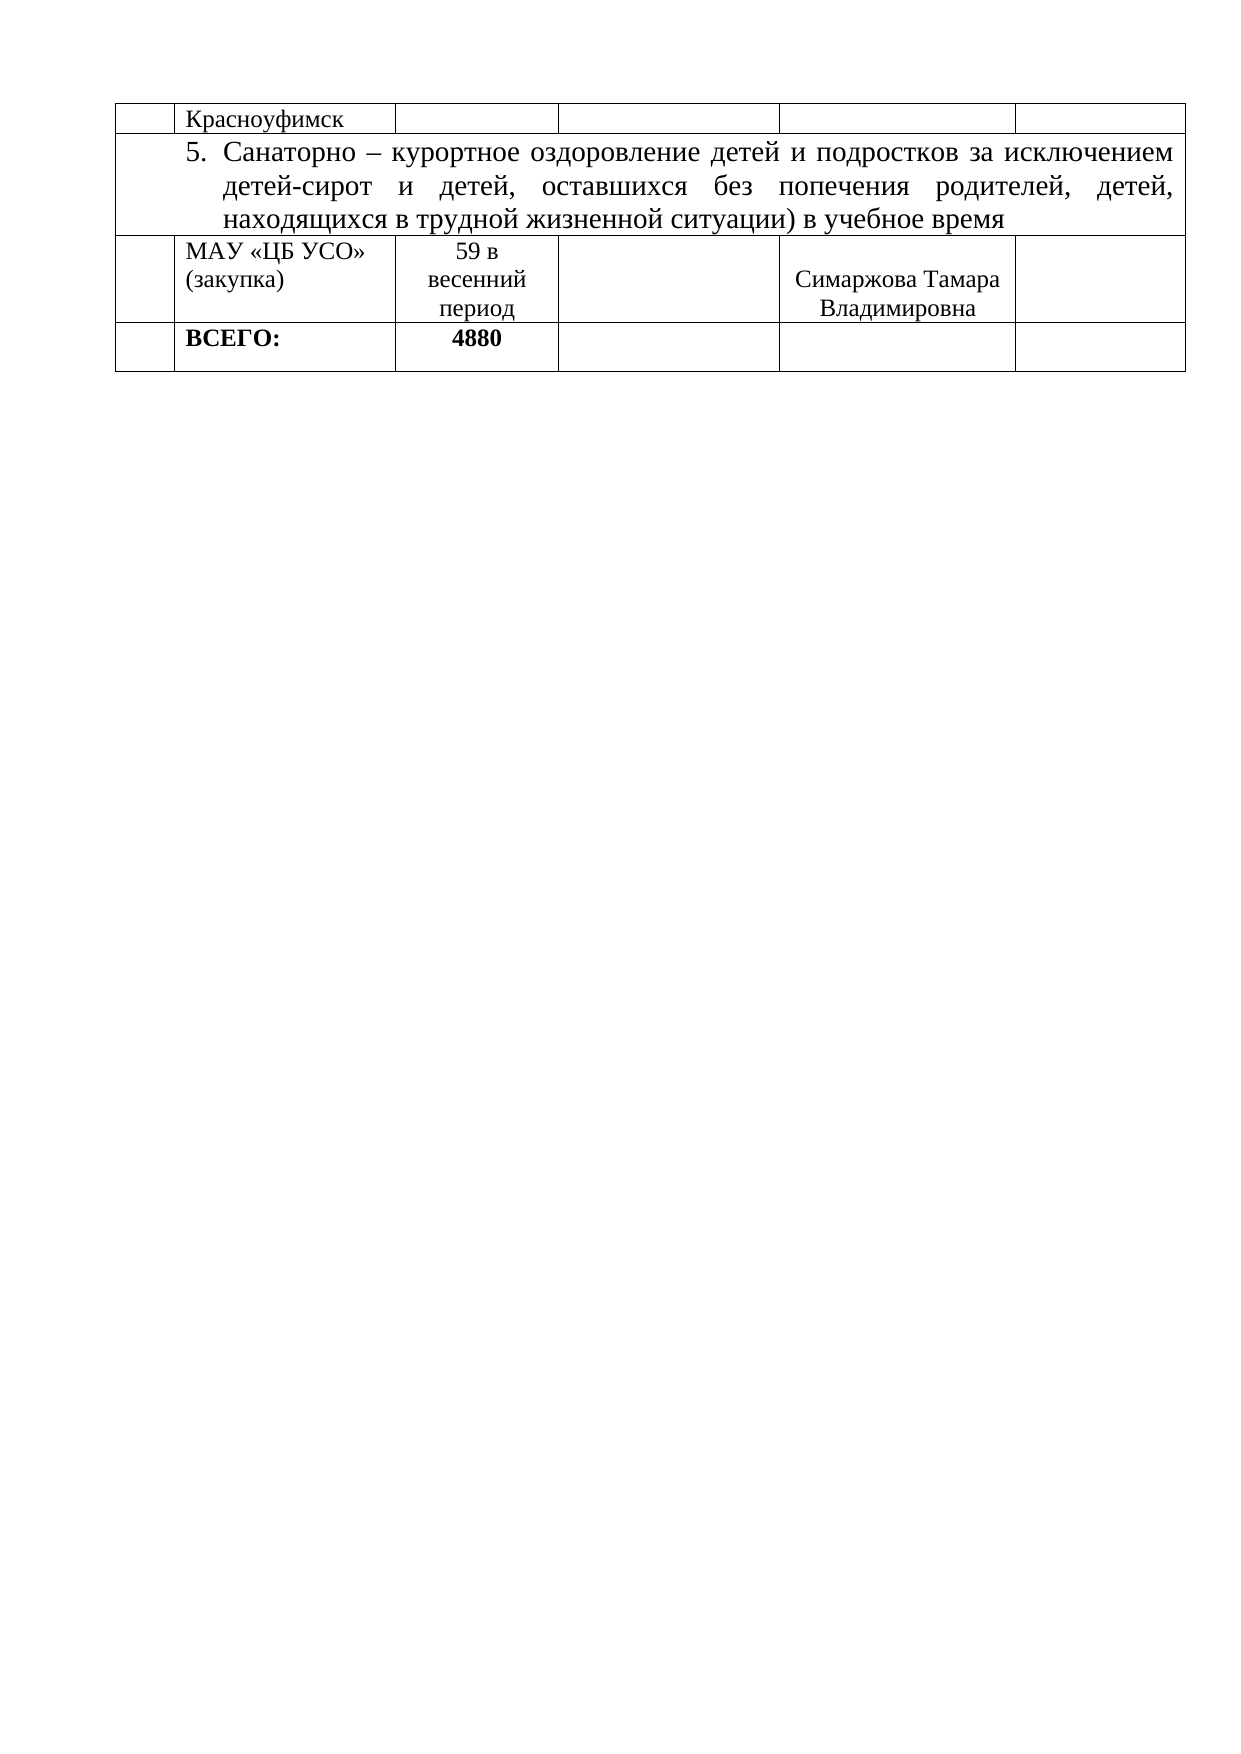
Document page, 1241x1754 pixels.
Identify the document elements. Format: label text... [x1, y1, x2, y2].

table_cell [559, 323, 779, 371]
table_cell ВСЕГО: [175, 323, 395, 371]
table_cell [559, 104, 779, 133]
table_cell [1016, 236, 1185, 322]
table_cell [780, 323, 1015, 371]
table_cell [559, 236, 779, 322]
table_cell МАУ «ЦБ УСО» (закупка) [175, 236, 395, 322]
table_cell Симаржова Тамара Владимировна [780, 236, 1015, 322]
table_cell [175, 104, 395, 133]
table_cell Санаторно – курортное оздоровление детей и подростков за исключением детей-сирот и детей, оставшихся без попечения родителей, детей, находящихся в трудной жизненной ситуации) в учебное время [116, 134, 1185, 235]
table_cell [780, 104, 1015, 133]
table_cell [116, 236, 174, 322]
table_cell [396, 104, 558, 133]
table_cell 5. [116, 104, 174, 133]
table_cell [116, 323, 174, 371]
table_cell [1016, 104, 1185, 133]
table_cell 4880 [396, 323, 558, 371]
table_cell 59 в весенний период [396, 236, 558, 322]
table_cell [1016, 323, 1185, 371]
